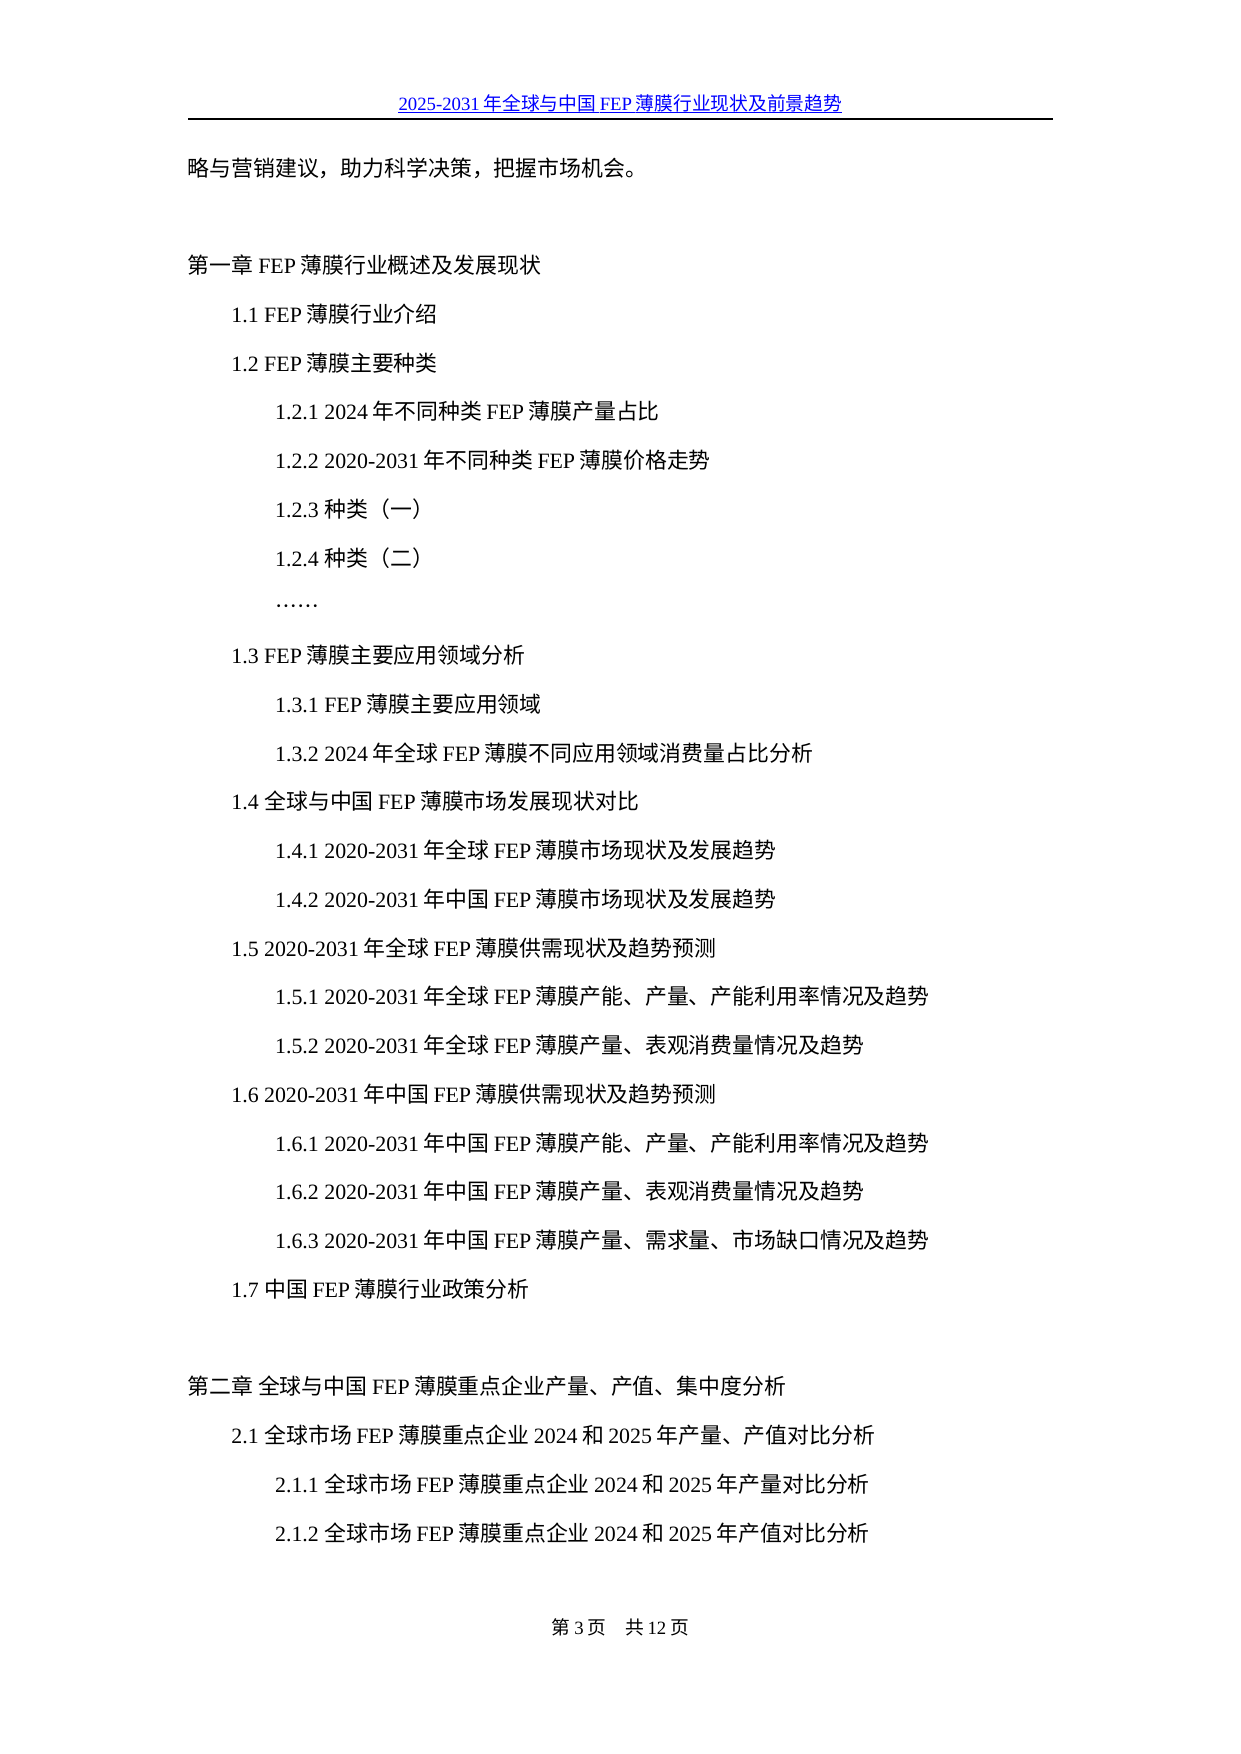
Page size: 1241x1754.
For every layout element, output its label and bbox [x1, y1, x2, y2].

text [187, 150, 1053, 1548]
